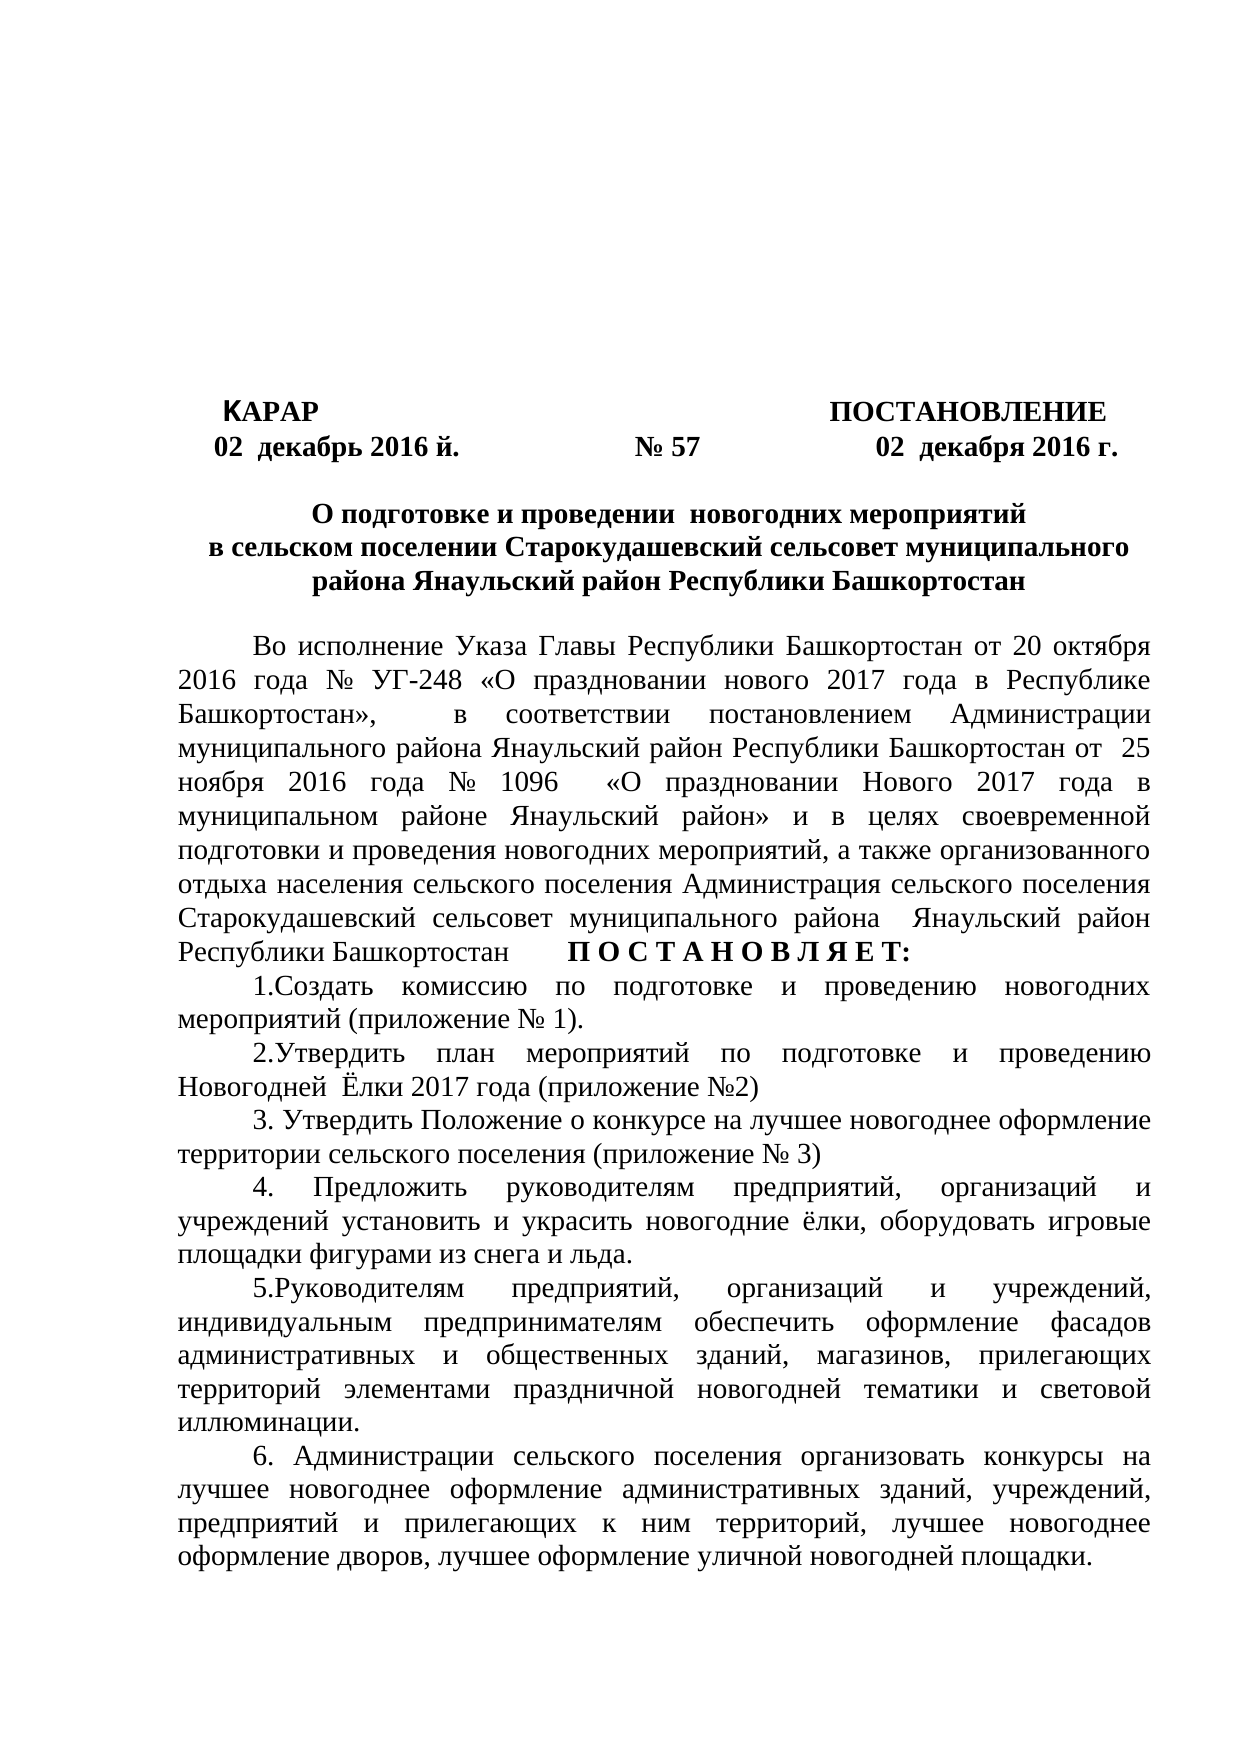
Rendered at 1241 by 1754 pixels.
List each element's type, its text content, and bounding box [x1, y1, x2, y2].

text в сельском поселении Старокудашевский сельсовет муниципального района Янаульский район Республики Башкортостан [178, 530, 1160, 597]
text Во исполнение Указа Главы Республики Башкортостан от 20 октября 2016 года № УГ-248 «О праздновании нового 2017 года в Республике Башкортостан», в соответствии постановлением Администрации муниципального района Янаульский район Республики Башкортостан от 25 ноября 2016 года № 1096 «О праздновании Нового 2017 года в муниципальном районе Янаульский район» и в целях своевременной подготовки и проведения новогодних мероприятий, а также организованного отдыха населения сельского поселения Администрация сельского поселения Старокудашевский сельсовет муниципального района Янаульский район Республики Башкортостан П О С Т А Н О В Л Я Е Т: [178, 629, 1152, 968]
text 02 декабрь 2016 й. № 57 02 декабря 2016 г. [177, 429, 1152, 463]
text 5.Руководителям предприятий, организаций и учреждений, индивидуальным предпринимателям обеспечить оформление фасадов административных и общественных зданий, магазинов, прилегающих территорий элементами праздничной новогодней тематики и световой иллюминации. [177, 1270, 1152, 1438]
text 3. Утвердить Положение о конкурсе на лучшее новогоднее оформление территории сельского поселения (приложение № 3) [177, 1102, 1152, 1169]
text KАРАР ПОСТАНОВЛЕНИЕ [177, 390, 1152, 429]
text О подготовке и проведении новогодних мероприятий [178, 497, 1160, 530]
text 4. Предложить руководителям предприятий, организаций и учреждений установить и украсить новогодние ёлки, оборудовать игровые площадки фигурами из снега и льда. [177, 1169, 1152, 1270]
text 2.Утвердить план мероприятий по подготовке и проведению Новогодней Ёлки 2017 года (приложение №2) [177, 1035, 1152, 1102]
text 6. Администрации сельского поселения организовать конкурсы на лучшее новогоднее оформление административных зданий, учреждений, предприятий и прилегающих к ним территорий, лучшее новогоднее оформление дворов, лучшее оформление уличной новогодней площадки. [177, 1438, 1152, 1572]
text 1.Создать комиссию по подготовке и проведению новогодних мероприятий (приложение № 1). [177, 968, 1151, 1035]
